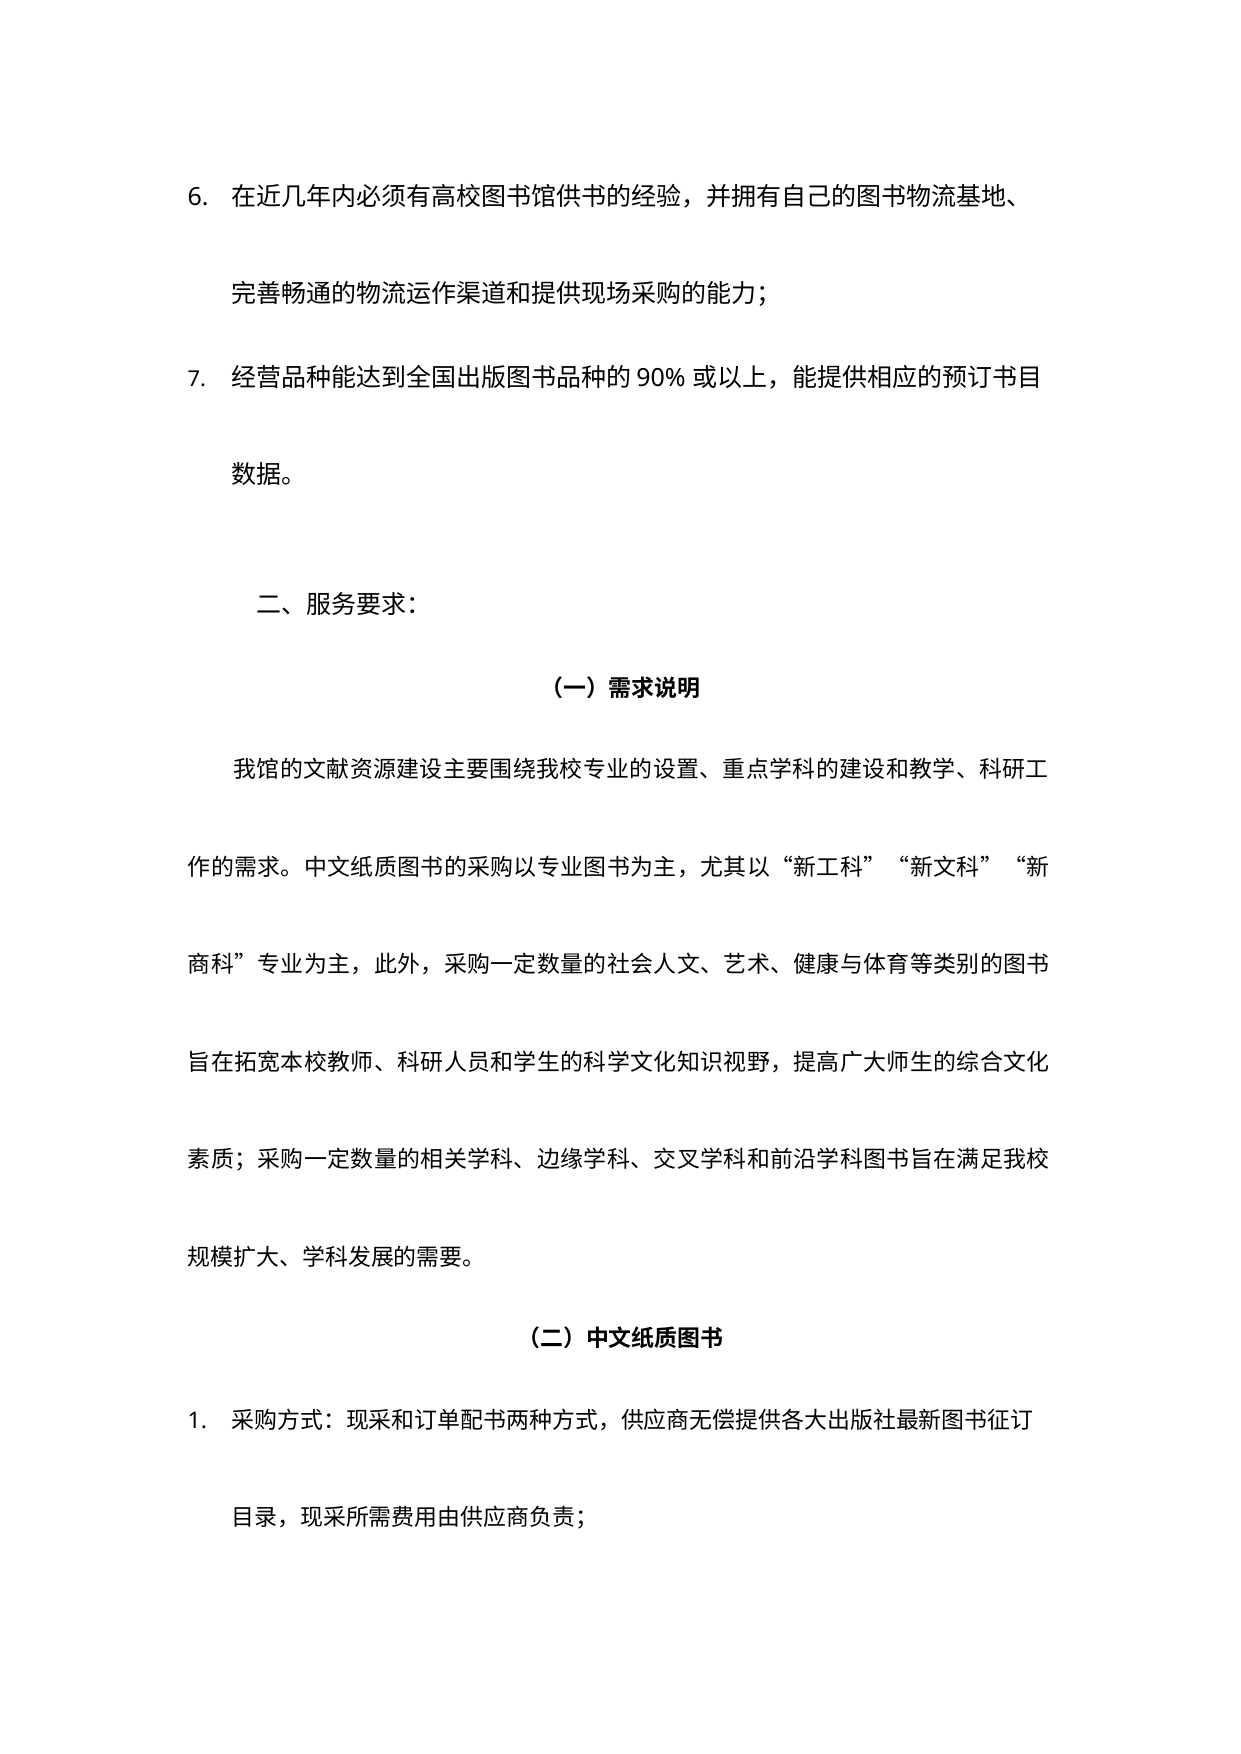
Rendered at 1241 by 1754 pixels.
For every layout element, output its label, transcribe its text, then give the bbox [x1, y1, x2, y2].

text 二、服务要求： [231, 571, 1053, 636]
text （一）需求说明 [187, 654, 1053, 719]
list 在近几年内必须有高校图书馆供书的经验，并拥有自己的图书物流基地、完善畅通的物流运作渠道和提供现场采购的能力； [187, 162, 1053, 324]
list 采购方式：现采和订单配书两种方式，供应商无偿提供各大出版社最新图书征订目录，现采所需费用由供应商负责； [187, 1386, 1053, 1548]
text 我馆的文献资源建设主要围绕我校专业的设置、重点学科的建设和教学、科研工作的需求。中文纸质图书的采购以专业图书为主，尤其以“新工科”“新文科”“新商科”专业为主，此外，采购一定数量的社会人文、艺术、健康与体育等类别的图书旨在拓宽本校教师、科研人员和学生的科学文化知识视野，提高广大师生的综合文化素质；采购一定数量的相关学科、边缘学科、交叉学科和前沿学科图书旨在满足我校规模扩大、学科发展的需要。 [187, 735, 1053, 1288]
list 经营品种能达到全国出版图书品种的90% 或以上，能提供相应的预订书目数据。 [187, 343, 1053, 505]
text （二）中文纸质图书 [187, 1304, 1053, 1369]
